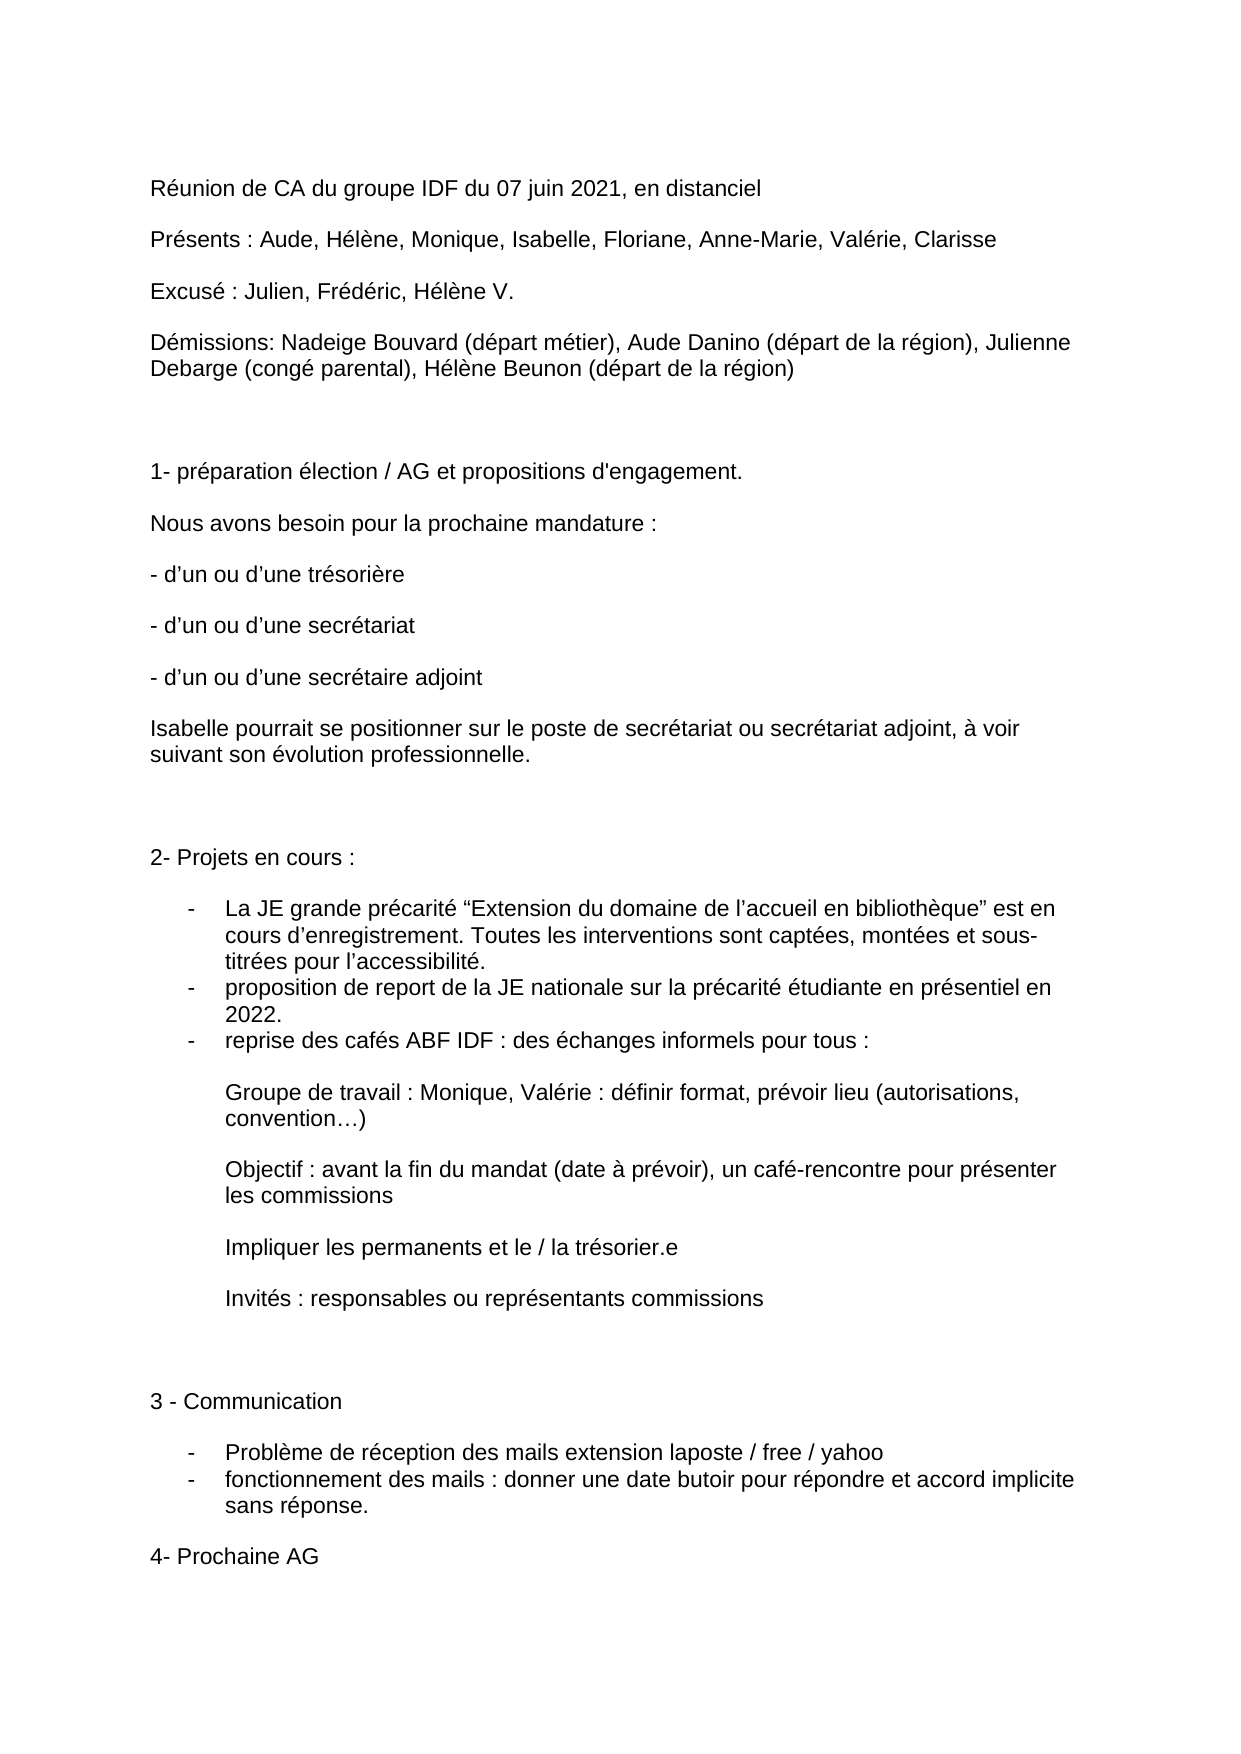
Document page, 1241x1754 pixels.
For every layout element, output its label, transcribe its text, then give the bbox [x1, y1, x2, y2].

text Excusé : Julien, Frédéric, Hélène V. [150, 278, 1090, 304]
text - d’un ou d’une secrétariat [150, 612, 1090, 638]
text Invités : responsables ou représentants commissions [225, 1285, 1090, 1312]
text Présents : Aude, Hélène, Monique, Isabelle, Floriane, Anne-Marie, Valérie, Clarisse [150, 226, 1090, 253]
text 2- Projets en cours : [150, 844, 1090, 870]
text Démissions: Nadeige Bouvard (départ métier), Aude Danino (départ de la région), Julienne Debarge (congé parental), Hélène Beunon (départ de la région) [150, 329, 1090, 382]
text - d’un ou d’une trésorière [150, 561, 1090, 587]
text Isabelle pourrait se positionner sur le poste de secrétariat ou secrétariat adjoint, à voir suivant son évolution professionnelle. [150, 715, 1090, 768]
list Problème de réception des mails extension laposte / free / yahoo [187, 1439, 1090, 1466]
list fonctionnement des mails : donner une date butoir pour répondre et accord implicite sans réponse. [187, 1466, 1090, 1518]
text Groupe de travail : Monique, Valérie : définir format, prévoir lieu (autorisations, convention…) [225, 1078, 1090, 1131]
text Nous avons besoin pour la prochaine mandature : [150, 509, 1090, 536]
text Objectif : avant la fin du mandat (date à prévoir), un café-rencontre pour présenter les commissions [225, 1156, 1090, 1209]
text 4- Prochaine AG [150, 1543, 1090, 1570]
text 1- préparation élection / AG et propositions d'engagement. [150, 458, 1090, 484]
text Réunion de CA du groupe IDF du 07 juin 2021, en distanciel [150, 175, 1090, 201]
text Impliquer les permanents et le / la trésorier.e [225, 1234, 1090, 1260]
list reprise des cafés ABF IDF : des échanges informels pour tous : [187, 1027, 1090, 1053]
list proposition de report de la JE nationale sur la précarité étudiante en présentiel en 2022. [187, 974, 1090, 1027]
list La JE grande précarité “Extension du domaine de l’accueil en bibliothèque” est en cours d’enregistrement. Toutes les interventions sont captées, montées et sous-titrées pour l’accessibilité. [187, 895, 1090, 974]
text 3 - Communication [150, 1388, 1090, 1414]
text - d’un ou d’une secrétaire adjoint [150, 663, 1090, 690]
